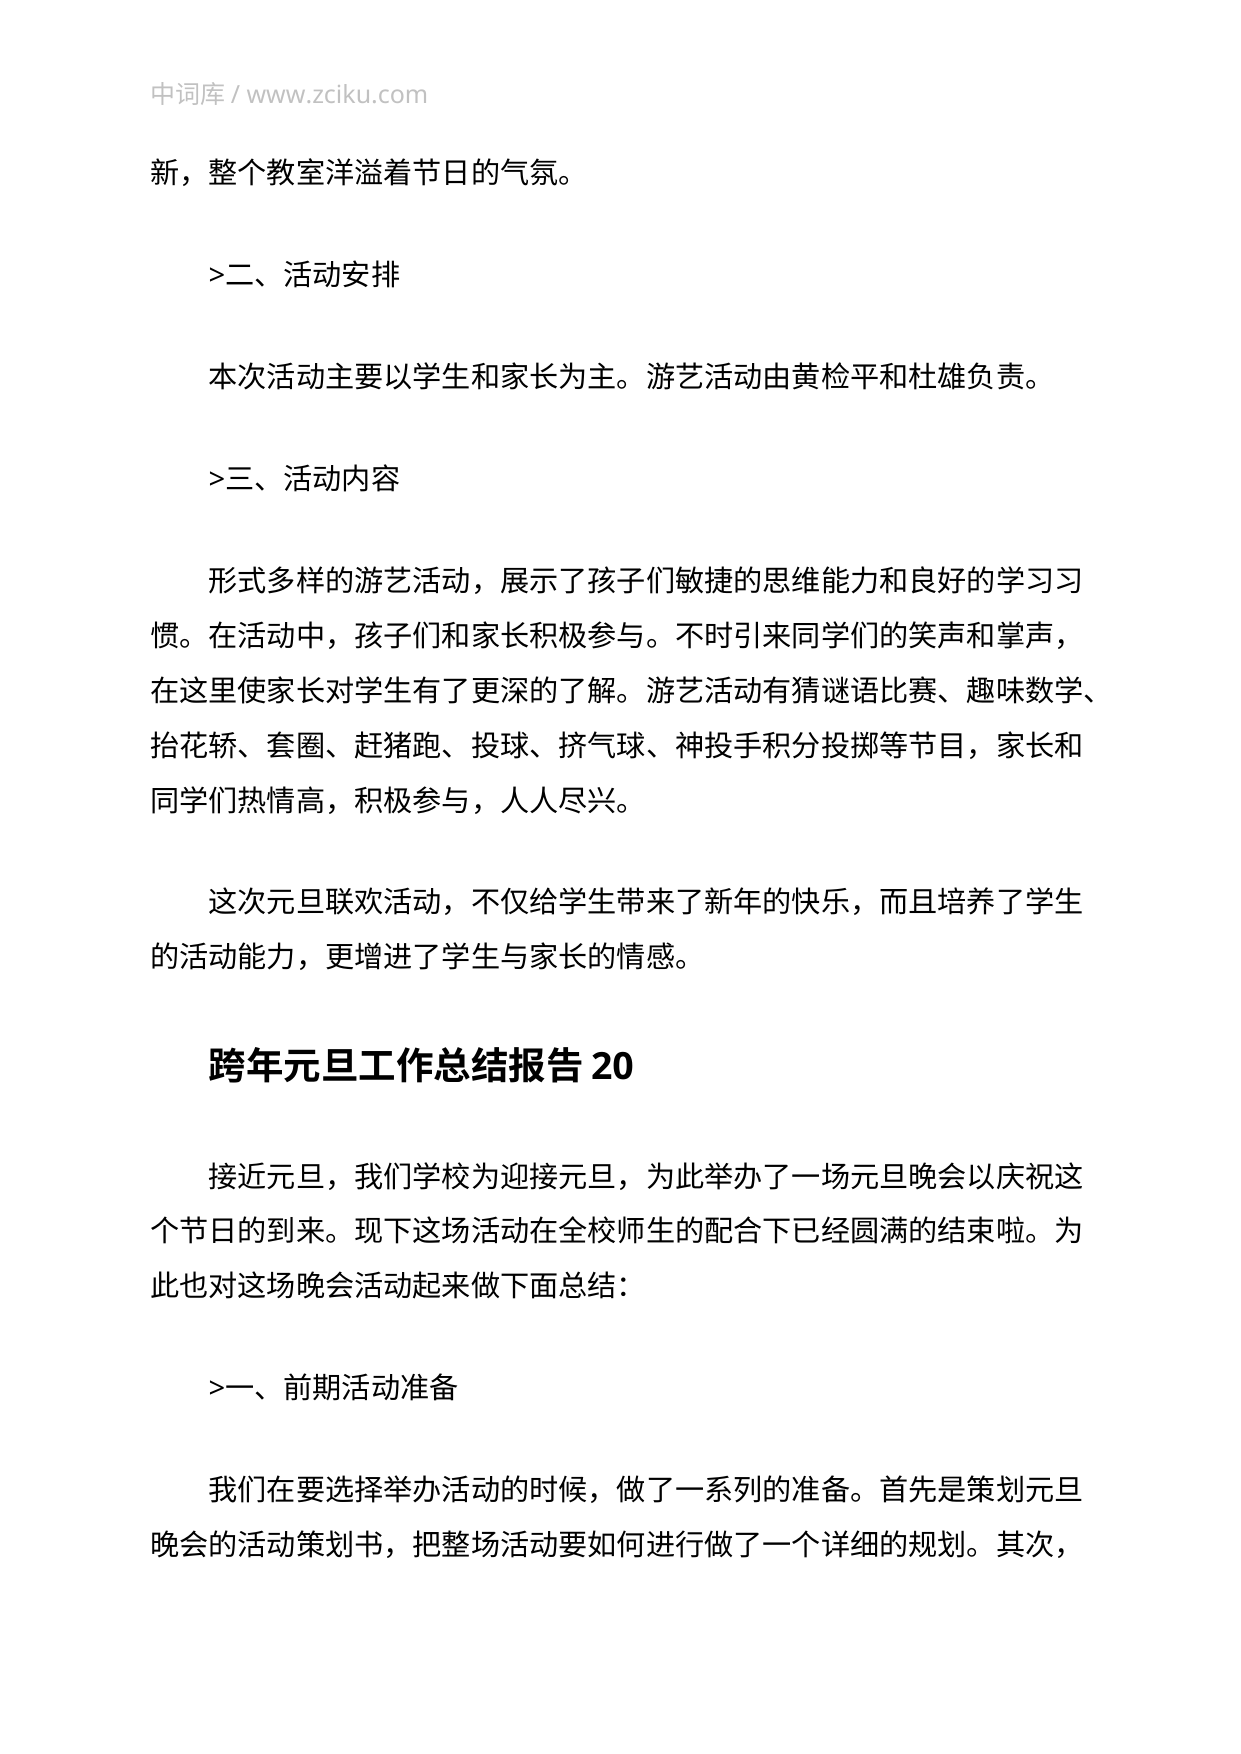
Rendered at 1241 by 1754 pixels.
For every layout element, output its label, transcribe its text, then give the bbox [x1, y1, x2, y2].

text >一、前期活动准备 [150, 1365, 1090, 1407]
text >二、活动安排 [150, 252, 1090, 294]
text 形式多样的游艺活动，展示了孩子们敏捷的思维能力和良好的学习习惯。在活动中，孩子们和家长积极参与。不时引来同学们的笑声和掌声，在这里使家长对学生有了更深的了解。游艺活动有猜谜语比赛、趣味数学、抬花轿、套圈、赶猪跑、投球、挤气球、神投手积分投掷等节目，家长和同学们热情高，积极参与，人人尽兴。 [150, 557, 1090, 819]
text >三、活动内容 [150, 456, 1090, 498]
text 本次活动主要以学生和家长为主。游艺活动由黄检平和杜雄负责。 [150, 354, 1090, 396]
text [150, 150, 1090, 192]
text 接近元旦，我们学校为迎接元旦，为此举办了一场元旦晚会以庆祝这个节日的到来。现下这场活动在全校师生的配合下已经圆满的结束啦。为此也对这场晚会活动起来做下面总结： [150, 1153, 1090, 1305]
text 跨年元旦工作总结报告20 [150, 1036, 1090, 1090]
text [150, 1467, 1090, 1564]
text 这次元旦联欢活动，不仅给学生带来了新年的快乐，而且培养了学生的活动能力，更增进了学生与家长的情感。 [150, 879, 1090, 976]
